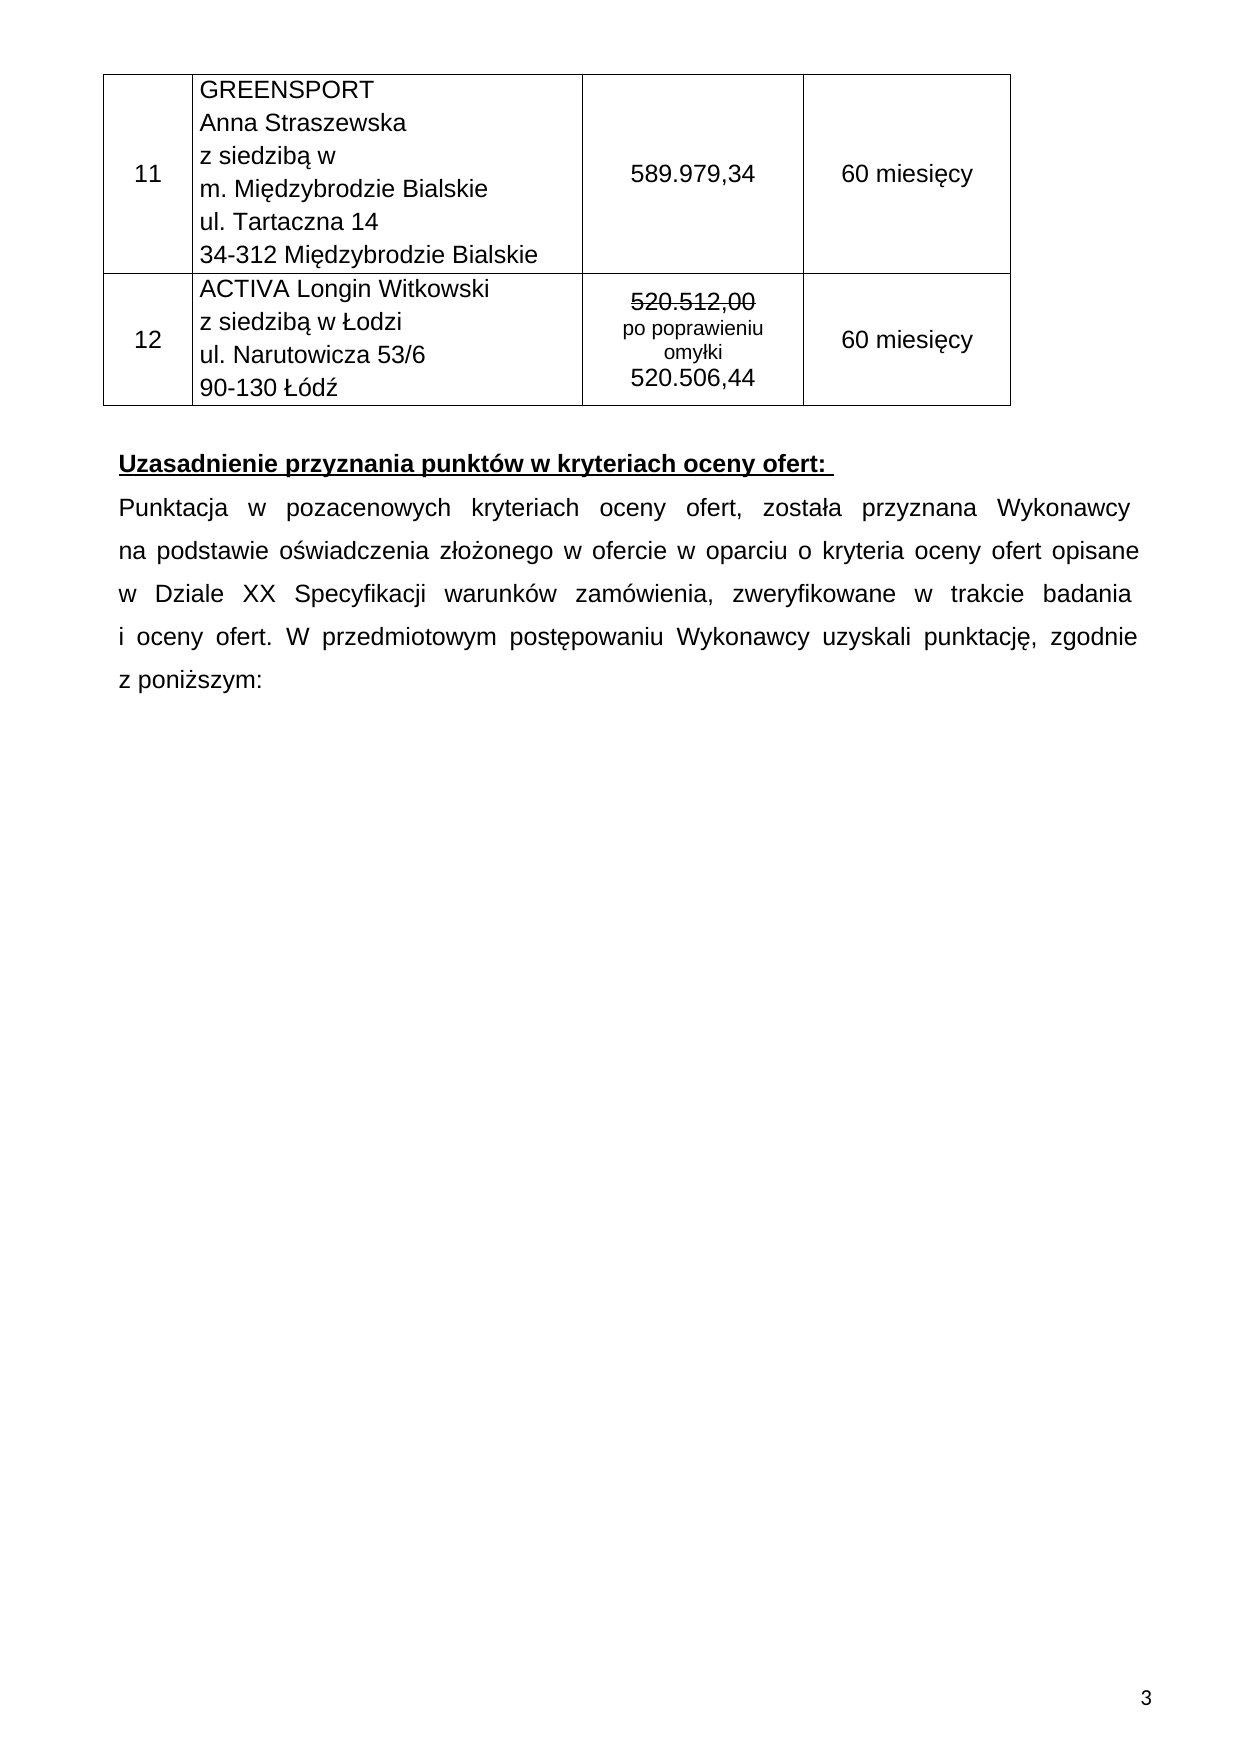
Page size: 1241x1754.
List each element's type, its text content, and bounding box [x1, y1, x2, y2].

text Uzasadnienie przyznania punktów w kryteriach oceny ofert: [118, 449, 1122, 478]
text Punktacja w pozacenowych kryteriach oceny ofert, została przyznana Wykonawcy na podstawie oświadczenia złożonego w ofercie w oparciu o kryteria oceny ofert opisane w Dziale XX Specyfikacji warunków zamówienia, zweryfikowane w trakcie badania i oceny ofert. W przedmiotowym postępowaniu Wykonawcy uzyskali punktację, zgodnie z poniższym: [118, 493, 1152, 694]
table_cell 60 miesięcy [804, 274, 1010, 405]
table_cell 520.512,00 po poprawieniu omyłki 520.506,44 [583, 274, 803, 405]
table_cell 60 miesięcy [804, 75, 1010, 273]
table_cell GREENSPORT Anna Straszewska z siedzibą w m. Międzybrodzie Bialskie ul. Tartaczna 14 34-312 Międzybrodzie Bialskie [193, 75, 582, 273]
table_cell 12 [104, 274, 192, 405]
table_cell 11 [104, 75, 192, 273]
table_cell ACTIVA Longin Witkowski z siedzibą w Łodzi ul. Narutowicza 53/6 90-130 Łódź [193, 274, 582, 405]
table_cell 589.979,34 [583, 75, 803, 273]
